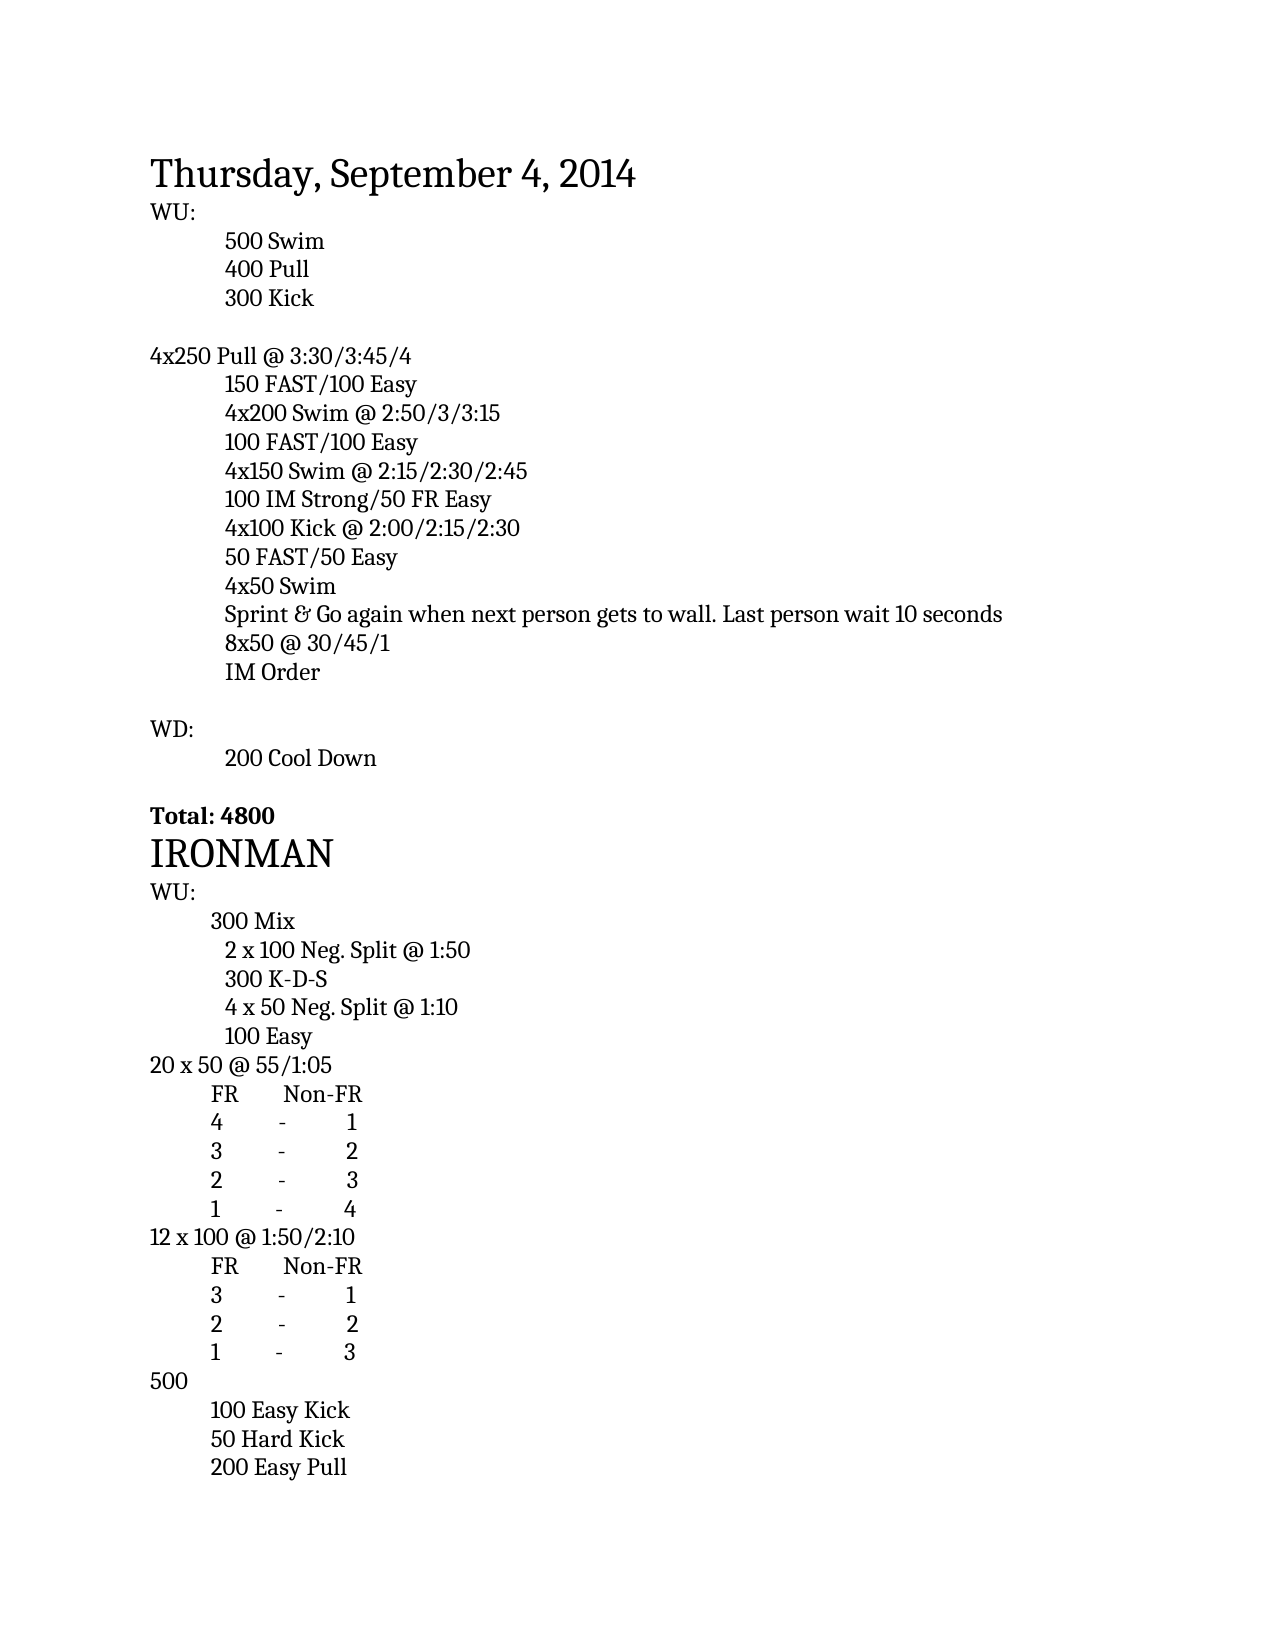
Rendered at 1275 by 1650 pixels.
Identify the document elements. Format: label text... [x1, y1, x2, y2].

text 500 Swim [150, 227, 1125, 255]
text 300 K-D-S [225, 964, 1125, 993]
text WD: [150, 715, 1125, 744]
text 3 - 2 [150, 1137, 1125, 1166]
text 1 - 3 [150, 1338, 1125, 1367]
text Total: 4800 [150, 802, 1125, 830]
text 4x250 Pull @ 3:30/3:45/4 [150, 342, 1125, 370]
text 50 FAST/50 Easy [150, 543, 1125, 572]
text 4x150 Swim @ 2:15/2:30/2:45 [150, 457, 1125, 485]
text 500 [150, 1367, 1125, 1396]
text 12 x 100 @ 1:50/2:10 [150, 1223, 1125, 1252]
text 150 FAST/100 Easy [150, 370, 1125, 399]
text 8x50 @ 30/45/1 [150, 629, 1125, 658]
text 300 Kick [150, 284, 1125, 313]
text 200 Easy Pull [150, 1453, 1125, 1482]
text 4x200 Swim @ 2:50/3/3:15 [150, 399, 1125, 428]
text 100 Easy Kick [150, 1396, 1125, 1424]
text WU: [150, 878, 1125, 907]
text 200 Cool Down [150, 744, 1125, 773]
text 1 - 4 [150, 1194, 1125, 1223]
text 4x50 Swim [150, 572, 1125, 600]
text 2 - 2 [150, 1309, 1125, 1338]
text 20 x 50 @ 55/1:05 [150, 1051, 1125, 1079]
text 50 Hard Kick [150, 1424, 1125, 1453]
text Thursday, September 4, 2014 [150, 150, 1125, 198]
text 3 - 1 [150, 1281, 1125, 1309]
text 4x100 Kick @ 2:00/2:15/2:30 [150, 514, 1125, 543]
text 300 Mix [150, 907, 1125, 936]
text 2 - 3 [150, 1166, 1125, 1194]
text FR Non-FR [150, 1252, 1125, 1281]
text IRONMAN [150, 830, 1125, 878]
text 100 IM Strong/50 FR Easy [150, 485, 1125, 514]
text 4 - 1 [150, 1108, 1125, 1137]
text 100 Easy [225, 1022, 1125, 1051]
text 100 FAST/100 Easy [150, 428, 1125, 457]
text 4 x 50 Neg. Split @ 1:10 [225, 993, 1125, 1022]
text FR Non-FR [150, 1079, 1125, 1108]
text 2 x 100 Neg. Split @ 1:50 [225, 936, 1125, 964]
text 400 Pull [150, 255, 1125, 284]
text IM Order [150, 658, 1125, 687]
text WU: [150, 198, 1125, 227]
text Sprint & Go again when next person gets to wall. Last person wait 10 seconds [150, 600, 1125, 629]
